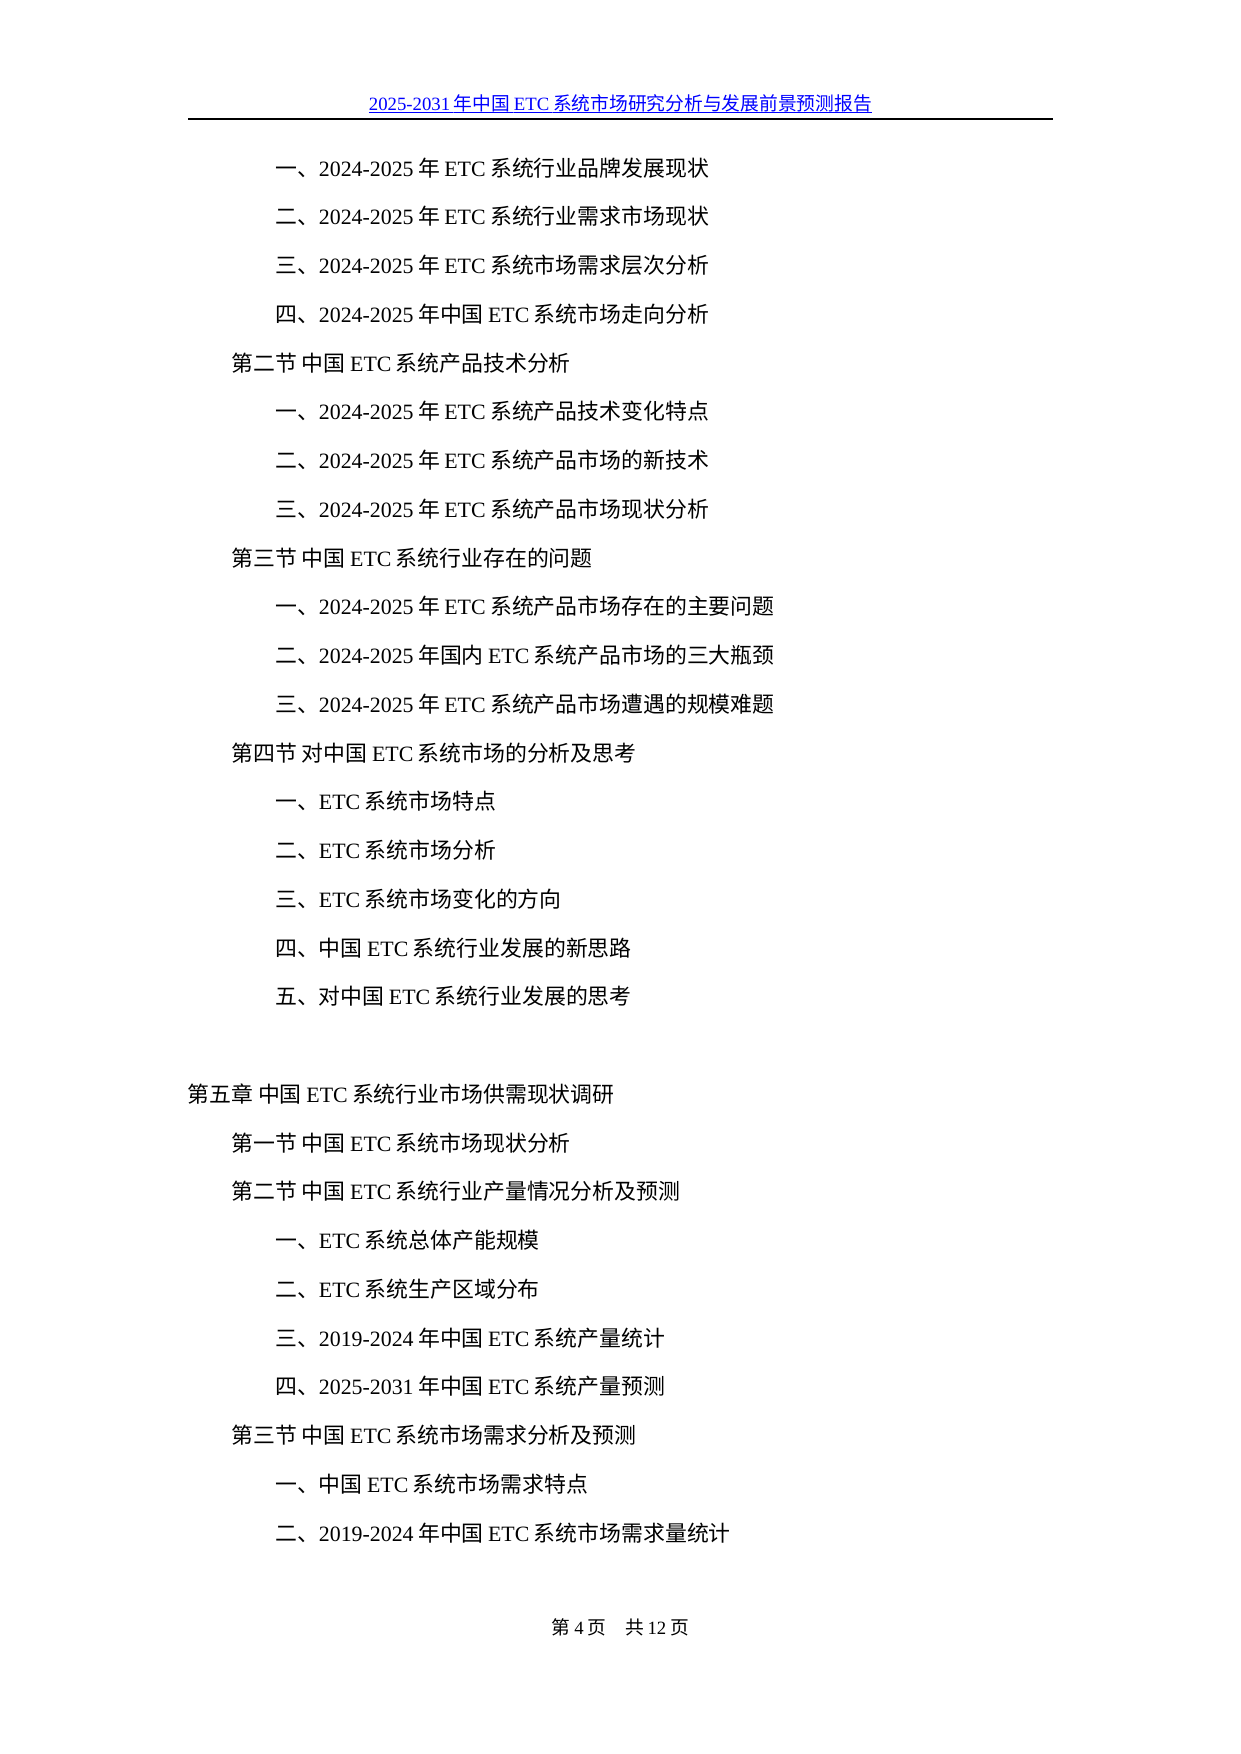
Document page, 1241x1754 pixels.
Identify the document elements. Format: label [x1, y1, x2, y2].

text [187, 150, 1053, 1548]
